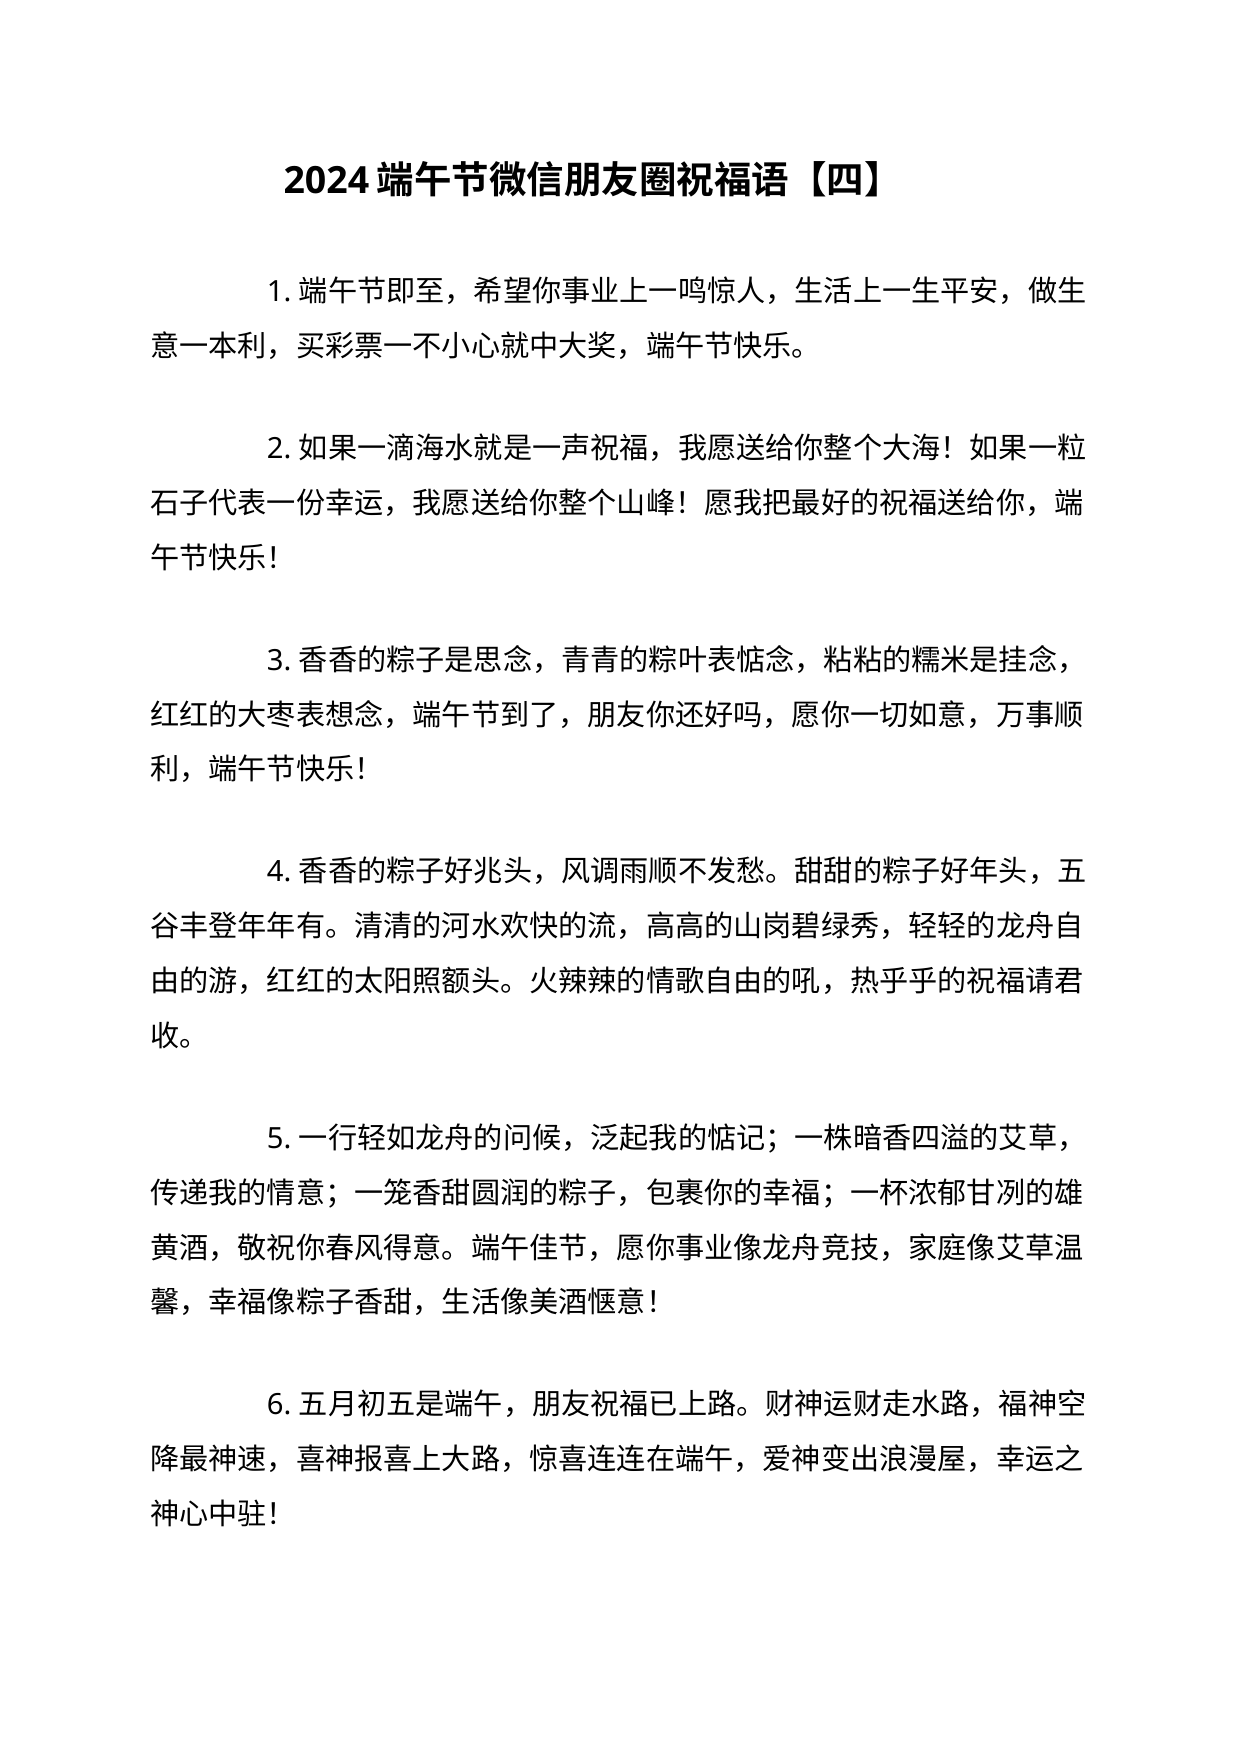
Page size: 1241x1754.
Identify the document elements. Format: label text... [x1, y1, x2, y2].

text 3. 香香的粽子是思念，青青的粽叶表惦念，粘粘的糯米是挂念，红红的大枣表想念，端午节到了，朋友你还好吗，愿你一切如意，万事顺利，端午节快乐！ [150, 636, 1090, 788]
text 1. 端午节即至，希望你事业上一鸣惊人，生活上一生平安，做生意一本利，买彩票一不小心就中大奖，端午节快乐。 [150, 268, 1090, 365]
text 2024端午节微信朋友圈祝福语【四】 [150, 150, 1090, 204]
text 5. 一行轻如龙舟的问候，泛起我的惦记；一株暗香四溢的艾草，传递我的情意；一笼香甜圆润的粽子，包裹你的幸福；一杯浓郁甘冽的雄黄酒，敬祝你春风得意。端午佳节，愿你事业像龙舟竞技，家庭像艾草温馨，幸福像粽子香甜，生活像美酒惬意！ [150, 1114, 1090, 1321]
text 4. 香香的粽子好兆头，风调雨顺不发愁。甜甜的粽子好年头，五谷丰登年年有。清清的河水欢快的流，高高的山岗碧绿秀，轻轻的龙舟自由的游，红红的太阳照额头。火辣辣的情歌自由的吼，热乎乎的祝福请君收。 [150, 848, 1090, 1055]
text 2. 如果一滴海水就是一声祝福，我愿送给你整个大海！如果一粒石子代表一份幸运，我愿送给你整个山峰！愿我把最好的祝福送给你，端午节快乐！ [150, 424, 1090, 577]
text 6. 五月初五是端午，朋友祝福已上路。财神运财走水路，福神空降最神速，喜神报喜上大路，惊喜连连在端午，爱神变出浪漫屋，幸运之神心中驻！ [150, 1381, 1090, 1533]
